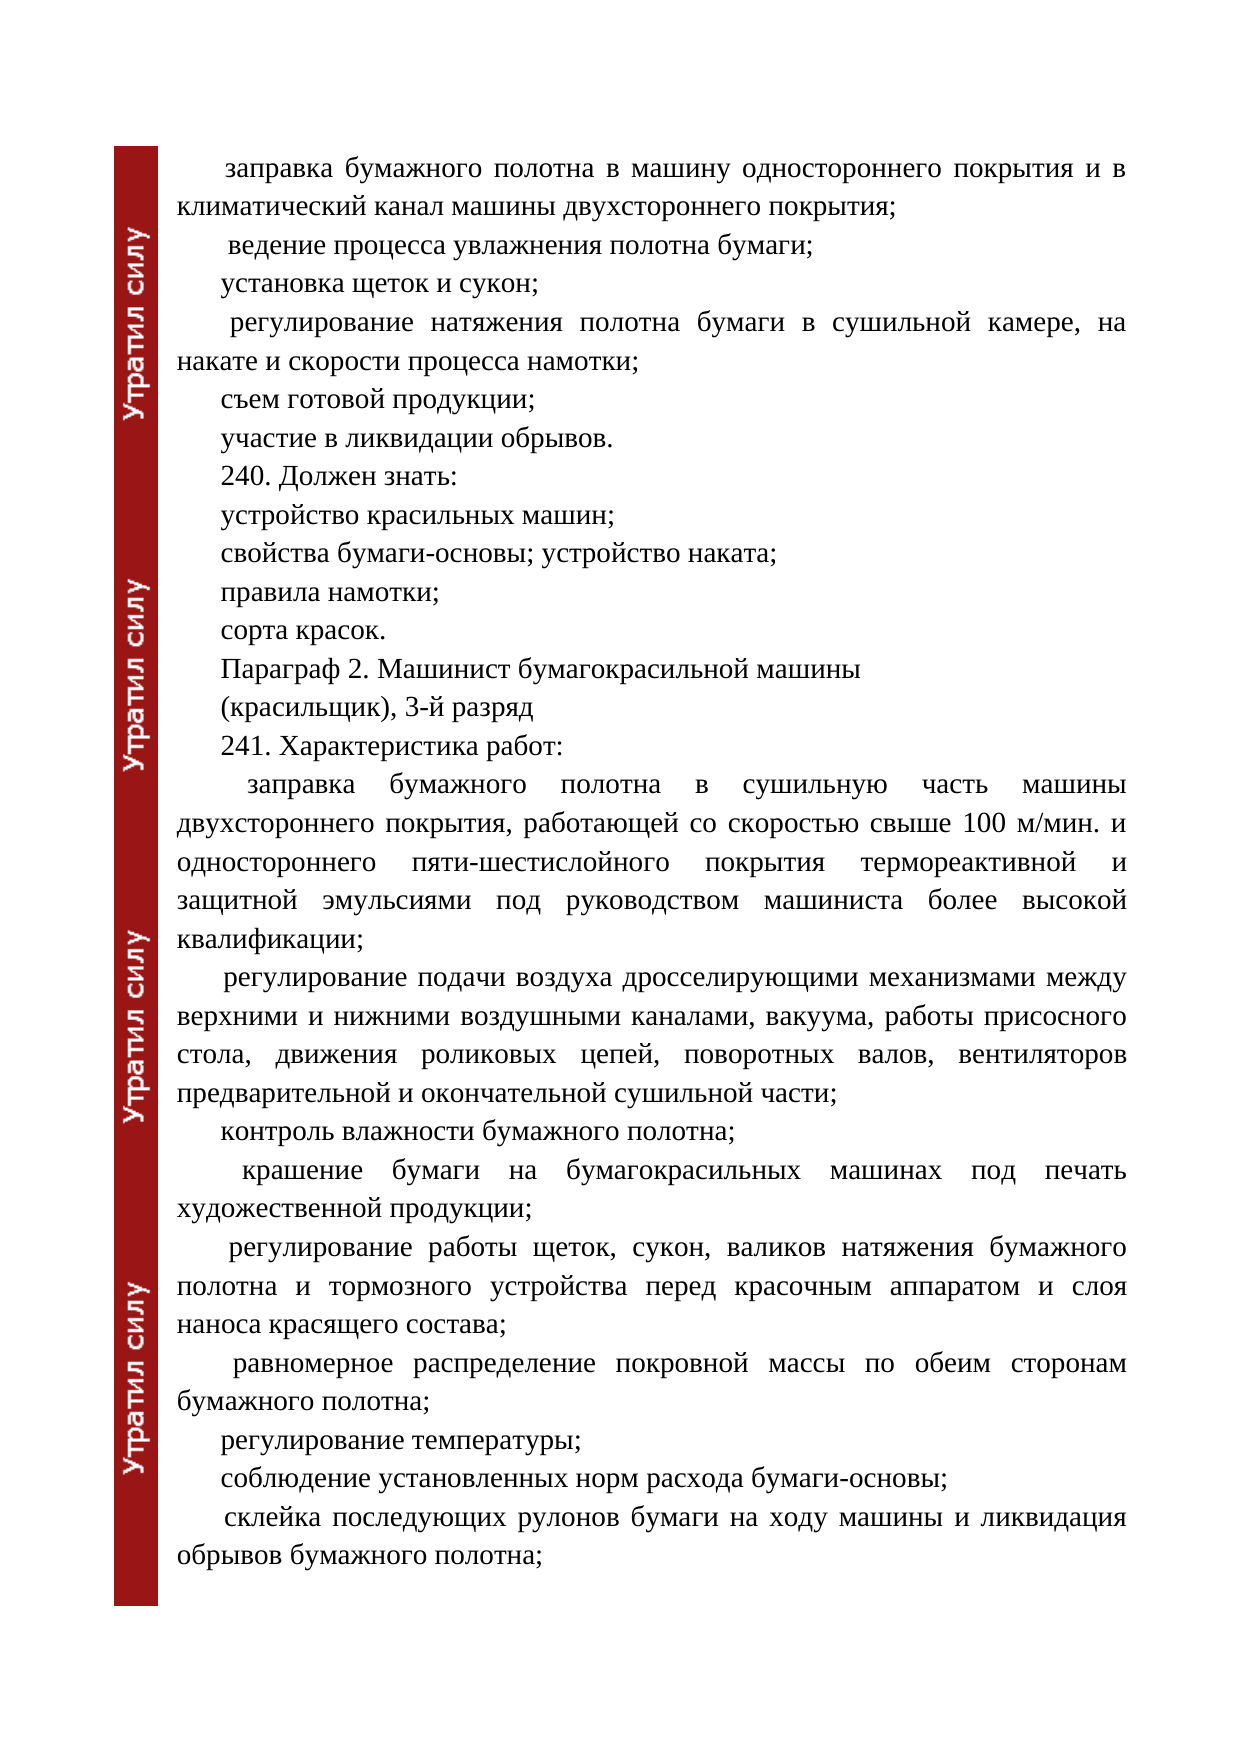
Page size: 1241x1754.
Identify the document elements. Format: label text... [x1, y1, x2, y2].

picture [114, 954, 158, 959]
picture [114, 1571, 158, 1606]
picture [114, 376, 158, 381]
text правила намотки; [112, 574, 1128, 607]
text заправка бумажного полотна в машину одностороннего покрытия и в климатический канал машины двухстороннего покрытия; [112, 150, 1128, 222]
text контроль влажности бумажного полотна; [112, 1113, 1128, 1147]
text 240. Должен знать: [112, 458, 1128, 492]
text съем готовой продукции; [112, 381, 1128, 415]
text установка щеток и сукон; [112, 266, 1128, 299]
text заправка бумажного полотна в сушильную часть машины двухстороннего покрытия, работающей со скоростью свыше 100 м/мин. и одностороннего пяти-шестислойного покрытия термореактивной и защитной эмульсиями под руководством машиниста более высокой квалификации; [112, 767, 1128, 954]
text крашение бумаги на бумагокрасильных машинах под печать художественной продукции; [112, 1152, 1128, 1224]
text соблюдение установленных норм расхода бумаги-основы; [112, 1460, 1128, 1494]
text 241. Характеристика работ: [112, 728, 1128, 762]
picture [114, 261, 158, 266]
text устройство красильных машин; [112, 497, 1128, 530]
picture [114, 1224, 158, 1229]
picture [114, 415, 158, 420]
text равномерное распределение покровной массы по обеим сторонам бумажного полотна; [112, 1345, 1128, 1417]
picture [114, 299, 158, 304]
text регулирование подачи воздуха дросселирующими механизмами между верхними и нижними воздушными каналами, вакуума, работы присосного стола, движения роликовых цепей, поворотных валов, вентиляторов предварительной и окончательной сушильной части; [112, 959, 1128, 1108]
picture [114, 607, 158, 612]
text сорта красок. [112, 612, 1128, 646]
text склейка последующих рулонов бумаги на ходу машины и ликвидация обрывов бумажного полотна; [112, 1499, 1128, 1571]
picture [114, 723, 158, 728]
text регулирование температуры; [112, 1422, 1128, 1455]
picture [114, 222, 158, 227]
text участие в ликвидации обрывов. [112, 420, 1128, 453]
picture [114, 646, 158, 651]
text Параграф 2. Машинист бумагокрасильной машины [112, 651, 1128, 684]
picture [114, 762, 158, 767]
picture [114, 1417, 158, 1422]
picture [114, 1455, 158, 1460]
text (красильщик), 3-й разряд [112, 689, 1128, 723]
picture [114, 453, 158, 458]
picture [114, 1340, 158, 1345]
picture [114, 1147, 158, 1152]
picture [114, 1108, 158, 1113]
text ведение процесса увлажнения полотна бумаги; [112, 227, 1128, 261]
picture [114, 684, 158, 689]
picture [114, 492, 158, 497]
picture [114, 1494, 158, 1499]
picture [114, 146, 158, 150]
text регулирование натяжения полотна бумаги в сушильной камере, на накате и скорости процесса намотки; [112, 304, 1128, 376]
picture [114, 569, 158, 574]
picture [114, 530, 158, 535]
text свойства бумаги-основы; устройство наката; [112, 535, 1128, 569]
text регулирование работы щеток, сукон, валиков натяжения бумажного полотна и тормозного устройства перед красочным аппаратом и слоя наноса красящего состава; [112, 1229, 1128, 1340]
